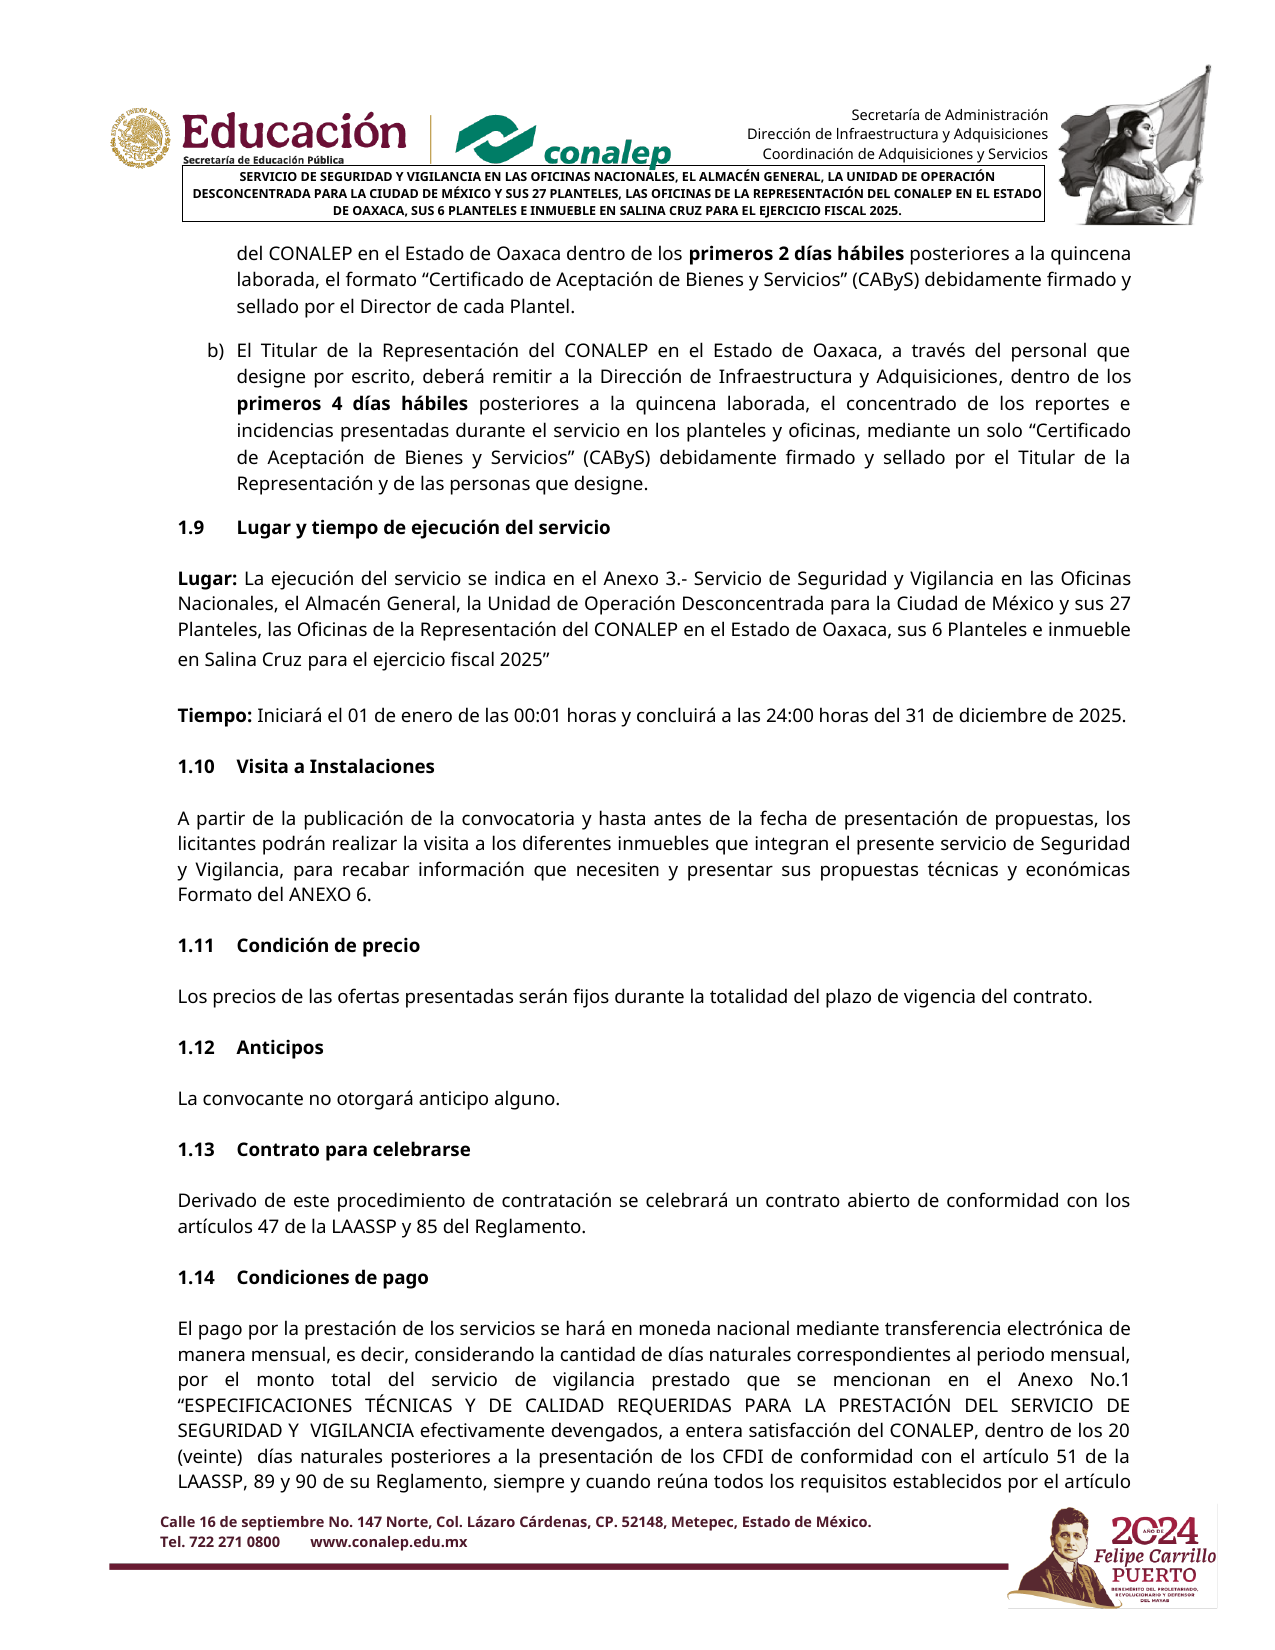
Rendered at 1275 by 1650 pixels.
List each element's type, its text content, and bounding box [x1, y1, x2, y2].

list Lugar y tiempo de ejecución del servicio [177, 514, 1132, 540]
list Condiciones de pago [177, 1264, 1132, 1290]
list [207, 240, 1132, 319]
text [177, 1315, 1132, 1494]
text Tiempo: Iniciará el 01 de enero de las 00:01 horas y concluirá a las 24:00 horas del 31 de diciembre de 2025. [177, 703, 1132, 728]
list Visita a Instalaciones [177, 754, 1132, 779]
list A partir de la publicación de la convocatoria y hasta antes de la fecha de presentación de propuestas, los licitantes podrán realizar la visita a los diferentes inmuebles que integran el presente servicio de Seguridad y Vigilancia, para recabar información que necesiten y presentar sus propuestas técnicas y económicas Formato del ANEXO 6. [177, 805, 1132, 907]
list El Titular de la Representación del CONALEP en el Estado de Oaxaca, a través del personal que designe por escrito, deberá remitir a la Dirección de Infraestructura y Adquisiciones, dentro de los primeros 4 días hábiles posteriores a la quincena laborada, el concentrado de los reportes e incidencias presentadas durante el servicio en los planteles y oficinas, mediante un solo “Certificado de Aceptación de Bienes y Servicios” (CAByS) debidamente firmado y sellado por el Titular de la Representación y de las personas que designe. [207, 337, 1132, 496]
text Lugar: La ejecución del servicio se indica en el Anexo 3.- Servicio de Seguridad y Vigilancia en las Oficinas Nacionales, el Almacén General, la Unidad de Operación Desconcentrada para la Ciudad de México y sus 27 Planteles, las Oficinas de la Representación del CONALEP en el Estado de Oaxaca, sus 6 Planteles e inmueble en Salina Cruz para el ejercicio fiscal 2025” [177, 565, 1132, 672]
text Los precios de las ofertas presentadas serán fijos durante la totalidad del plazo de vigencia del contrato. [177, 983, 1132, 1009]
picture [7, 0, 1275, 1650]
list Condición de precio [177, 932, 1132, 958]
text La convocante no otorgará anticipo alguno. [177, 1086, 1132, 1111]
text Derivado de este procedimiento de contratación se celebrará un contrato abierto de conformidad con los artículos 47 de la LAASSP y 85 del Reglamento. [177, 1188, 1132, 1239]
list Contrato para celebrarse [177, 1137, 1132, 1162]
list Anticipos [177, 1034, 1132, 1060]
